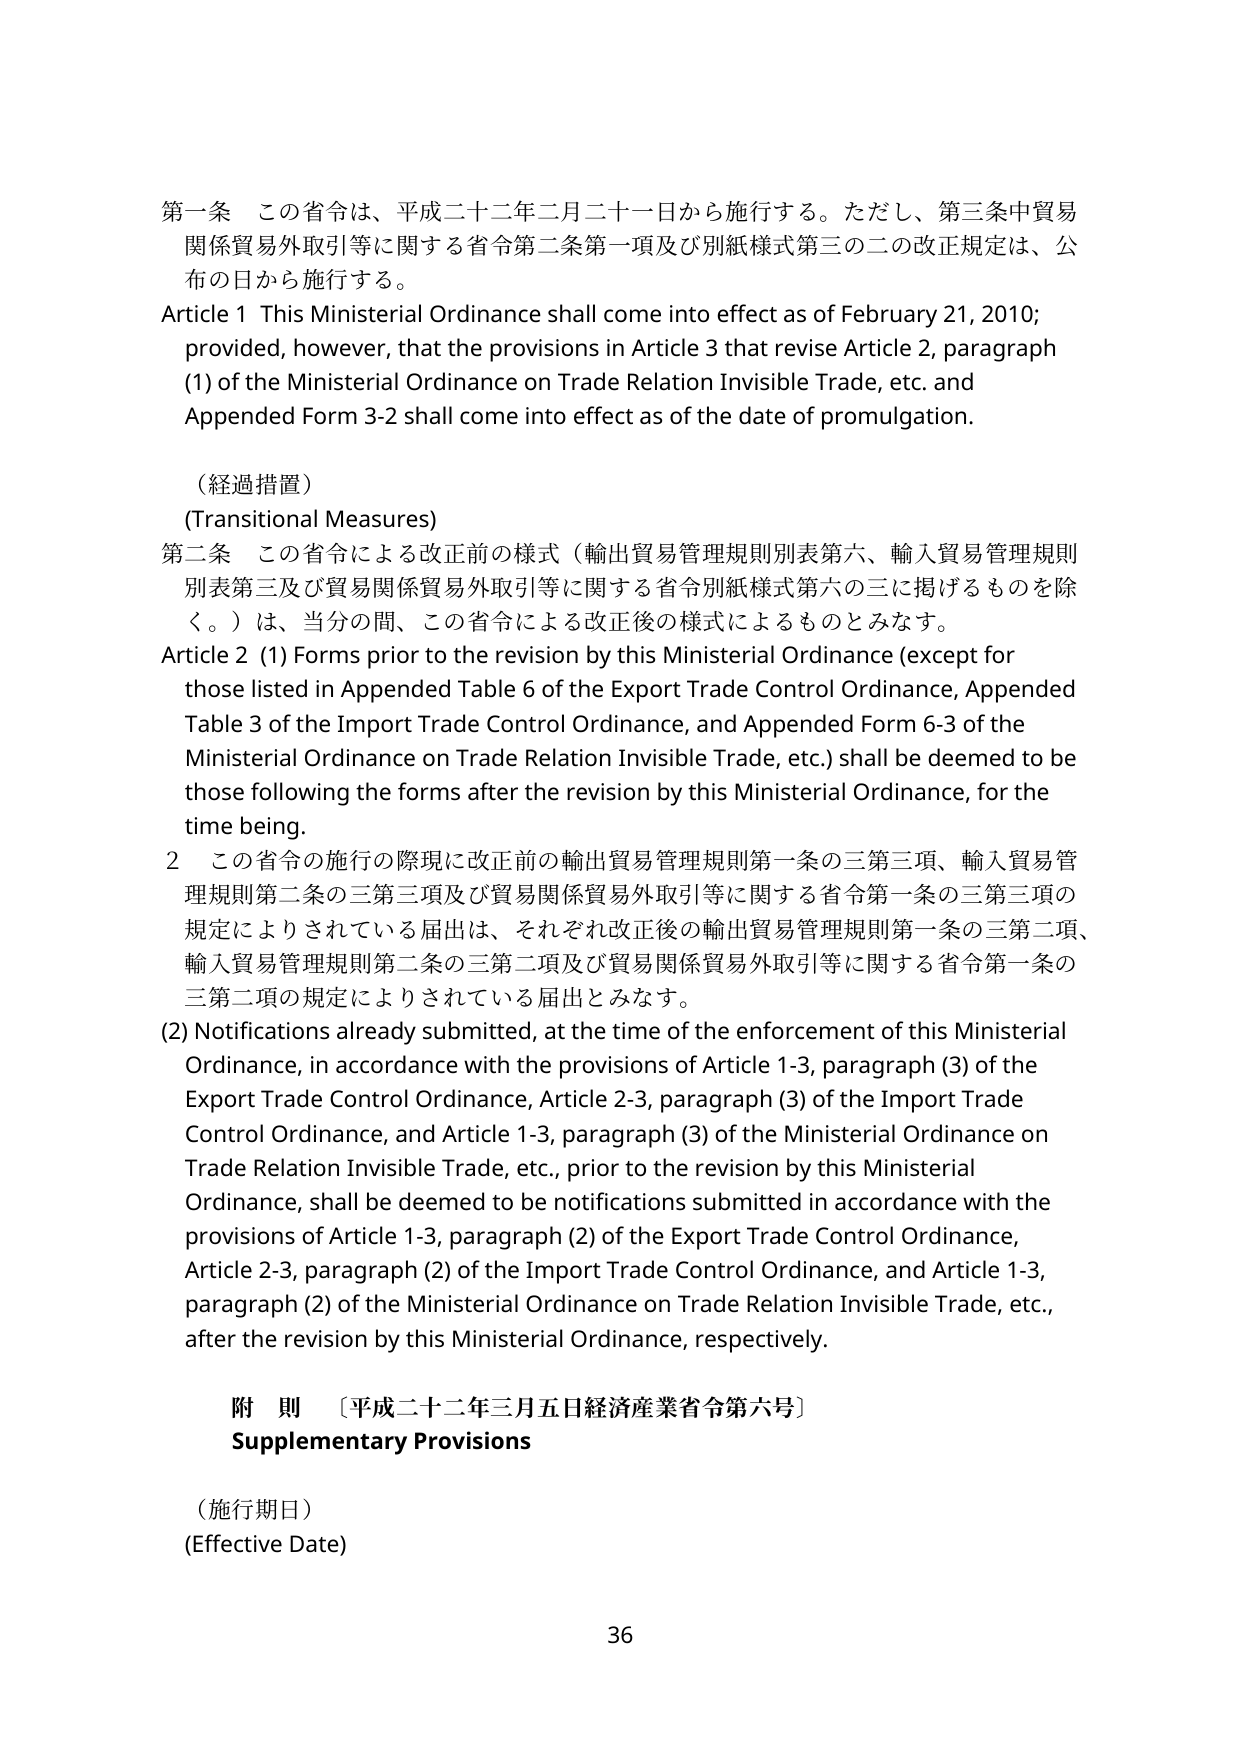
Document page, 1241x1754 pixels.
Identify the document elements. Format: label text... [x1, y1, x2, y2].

text 第一条 この省令は、平成二十二年二月二十一日から施行する。ただし、第三条中貿易関係貿易外取引等に関する省令第二条第一項及び別紙様式第三の二の改正規定は、公布の日から施行する。 [161, 194, 1079, 296]
text （施行期日） [184, 1492, 1079, 1526]
text 第二条 この省令による改正前の様式（輸出貿易管理規則別表第六、輸入貿易管理規則別表第三及び貿易関係貿易外取引等に関する省令別紙様式第六の三に掲げるものを除く。）は、当分の間、この省令による改正後の様式によるものとみなす。 [161, 535, 1079, 638]
text (Transitional Measures) [184, 501, 1079, 535]
text (Effective Date) [184, 1526, 1079, 1560]
text 附 則 〔平成二十二年三月五日経済産業省令第六号〕 [230, 1389, 1079, 1424]
text ２ この省令の施行の際現に改正前の輸出貿易管理規則第一条の三第三項、輸入貿易管理規則第二条の三第三項及び貿易関係貿易外取引等に関する省令第一条の三第三項の規定によりされている届出は、それぞれ改正後の輸出貿易管理規則第一条の三第二項、輸入貿易管理規則第二条の三第二項及び貿易関係貿易外取引等に関する省令第一条の三第二項の規定によりされている届出とみなす。 [161, 843, 1079, 1014]
text Article 1 This Ministerial Ordinance shall come into effect as of February 21, 2010; provided, however, that the provisions in Article 3 that revise Article 2, paragraph (1) of the Ministerial Ordinance on Trade Relation Invisible Trade, etc. and Appended Form 3-2 shall come into effect as of the date of promulgation. [161, 296, 1079, 433]
text Article 2 (1) Forms prior to the revision by this Ministerial Ordinance (except for those listed in Appended Table 6 of the Export Trade Control Ordinance, Appended Table 3 of the Import Trade Control Ordinance, and Appended Form 6-3 of the Ministerial Ordinance on Trade Relation Invisible Trade, etc.) shall be deemed to be those following the forms after the revision by this Ministerial Ordinance, for the time being. [161, 638, 1079, 843]
text (2) Notifications already submitted, at the time of the enforcement of this Ministerial Ordinance, in accordance with the provisions of Article 1-3, paragraph (3) of the Export Trade Control Ordinance, Article 2-3, paragraph (3) of the Import Trade Control Ordinance, and Article 1-3, paragraph (3) of the Ministerial Ordinance on Trade Relation Invisible Trade, etc., prior to the revision by this Ministerial Ordinance, shall be deemed to be notifications submitted in accordance with the provisions of Article 1-3, paragraph (2) of the Export Trade Control Ordinance, Article 2-3, paragraph (2) of the Import Trade Control Ordinance, and Article 1-3, paragraph (2) of the Ministerial Ordinance on Trade Relation Invisible Trade, etc., after the revision by this Ministerial Ordinance, respectively. [161, 1014, 1079, 1355]
text （経過措置） [184, 467, 1079, 501]
text Supplementary Provisions [230, 1424, 1079, 1458]
